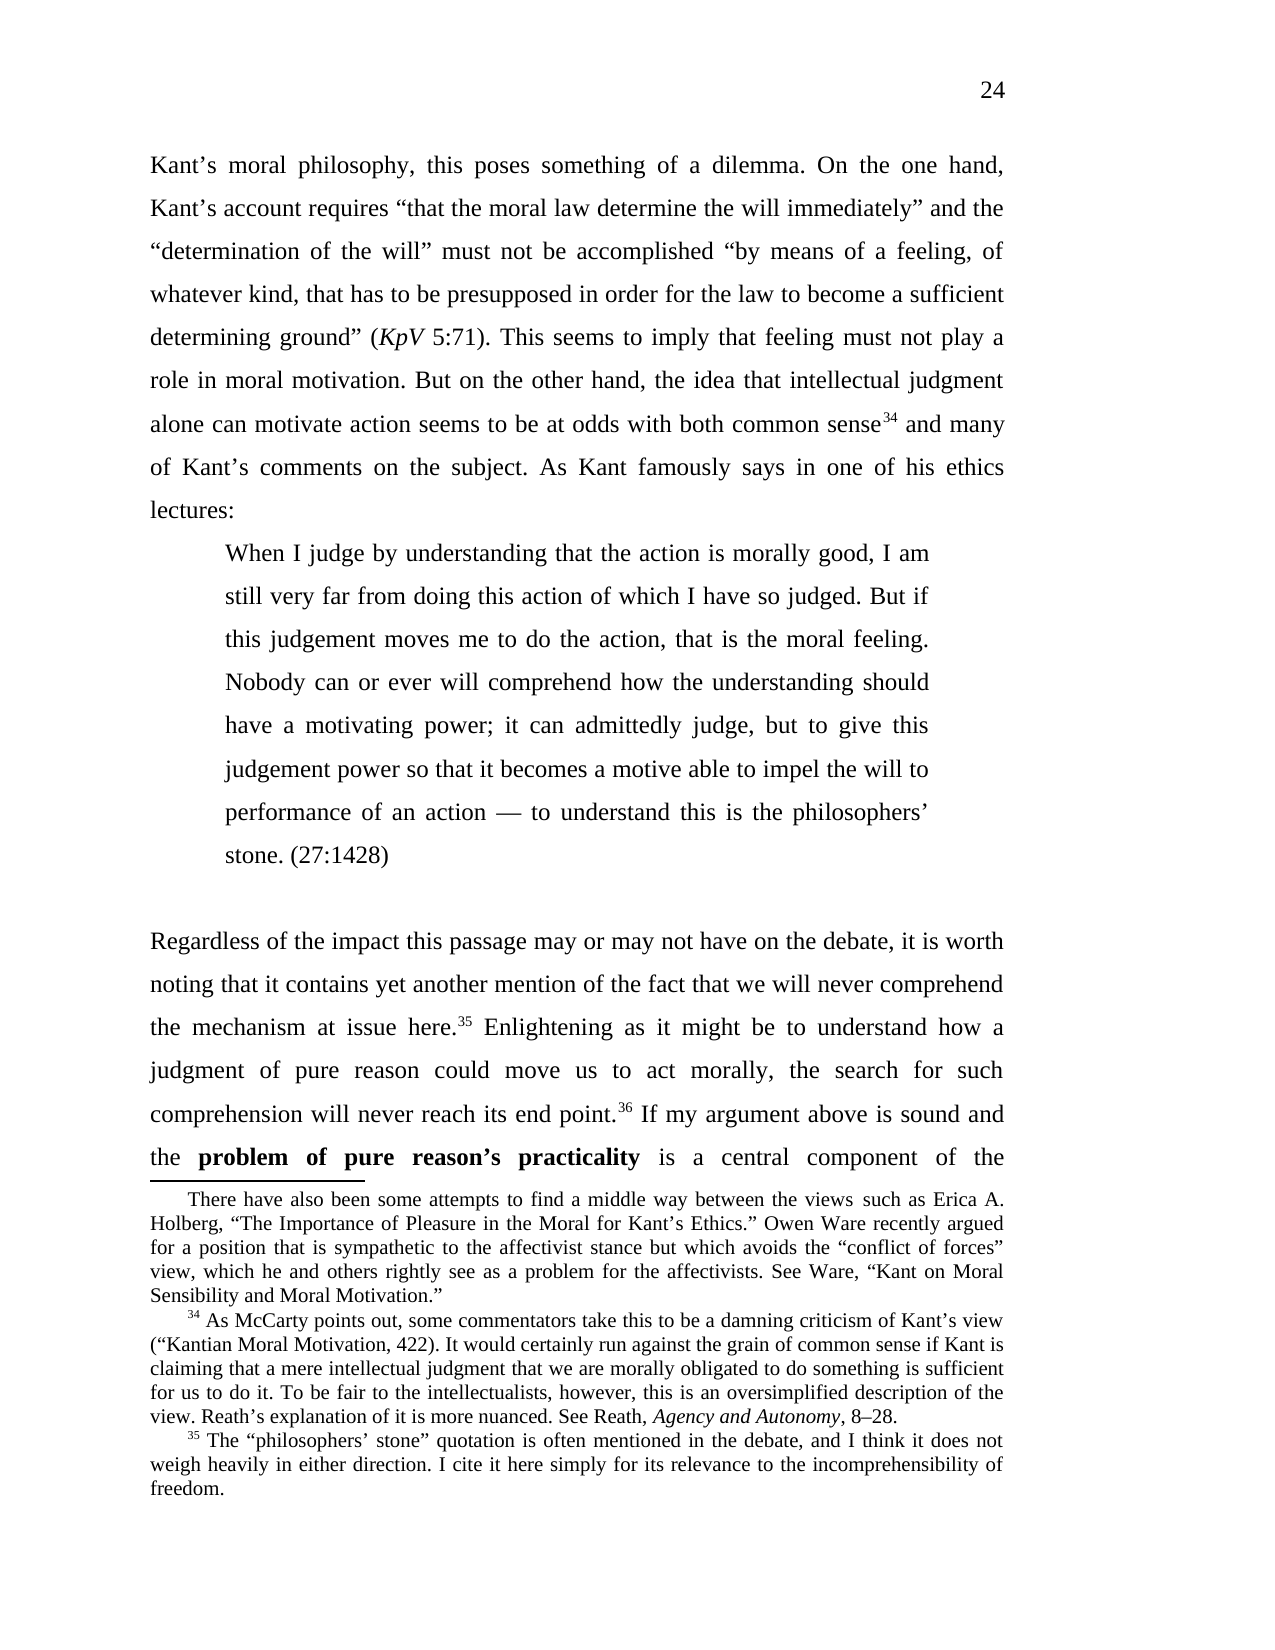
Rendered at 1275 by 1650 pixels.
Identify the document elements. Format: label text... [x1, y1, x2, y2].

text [150, 926, 1005, 1171]
text When I judge by understanding that the action is morally good, I am still very far from doing this action of which I have so judged. But if this judgement moves me to do the action, that is the moral feeling. Nobody can or ever will comprehend how the understanding should have a motivating power; it can admittedly judge, but to give this judgement power so that it becomes a motive able to impel the will to performance of an action — to understand this is the philosophers’ stone. (27:1428) [225, 538, 930, 869]
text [150, 150, 1005, 524]
